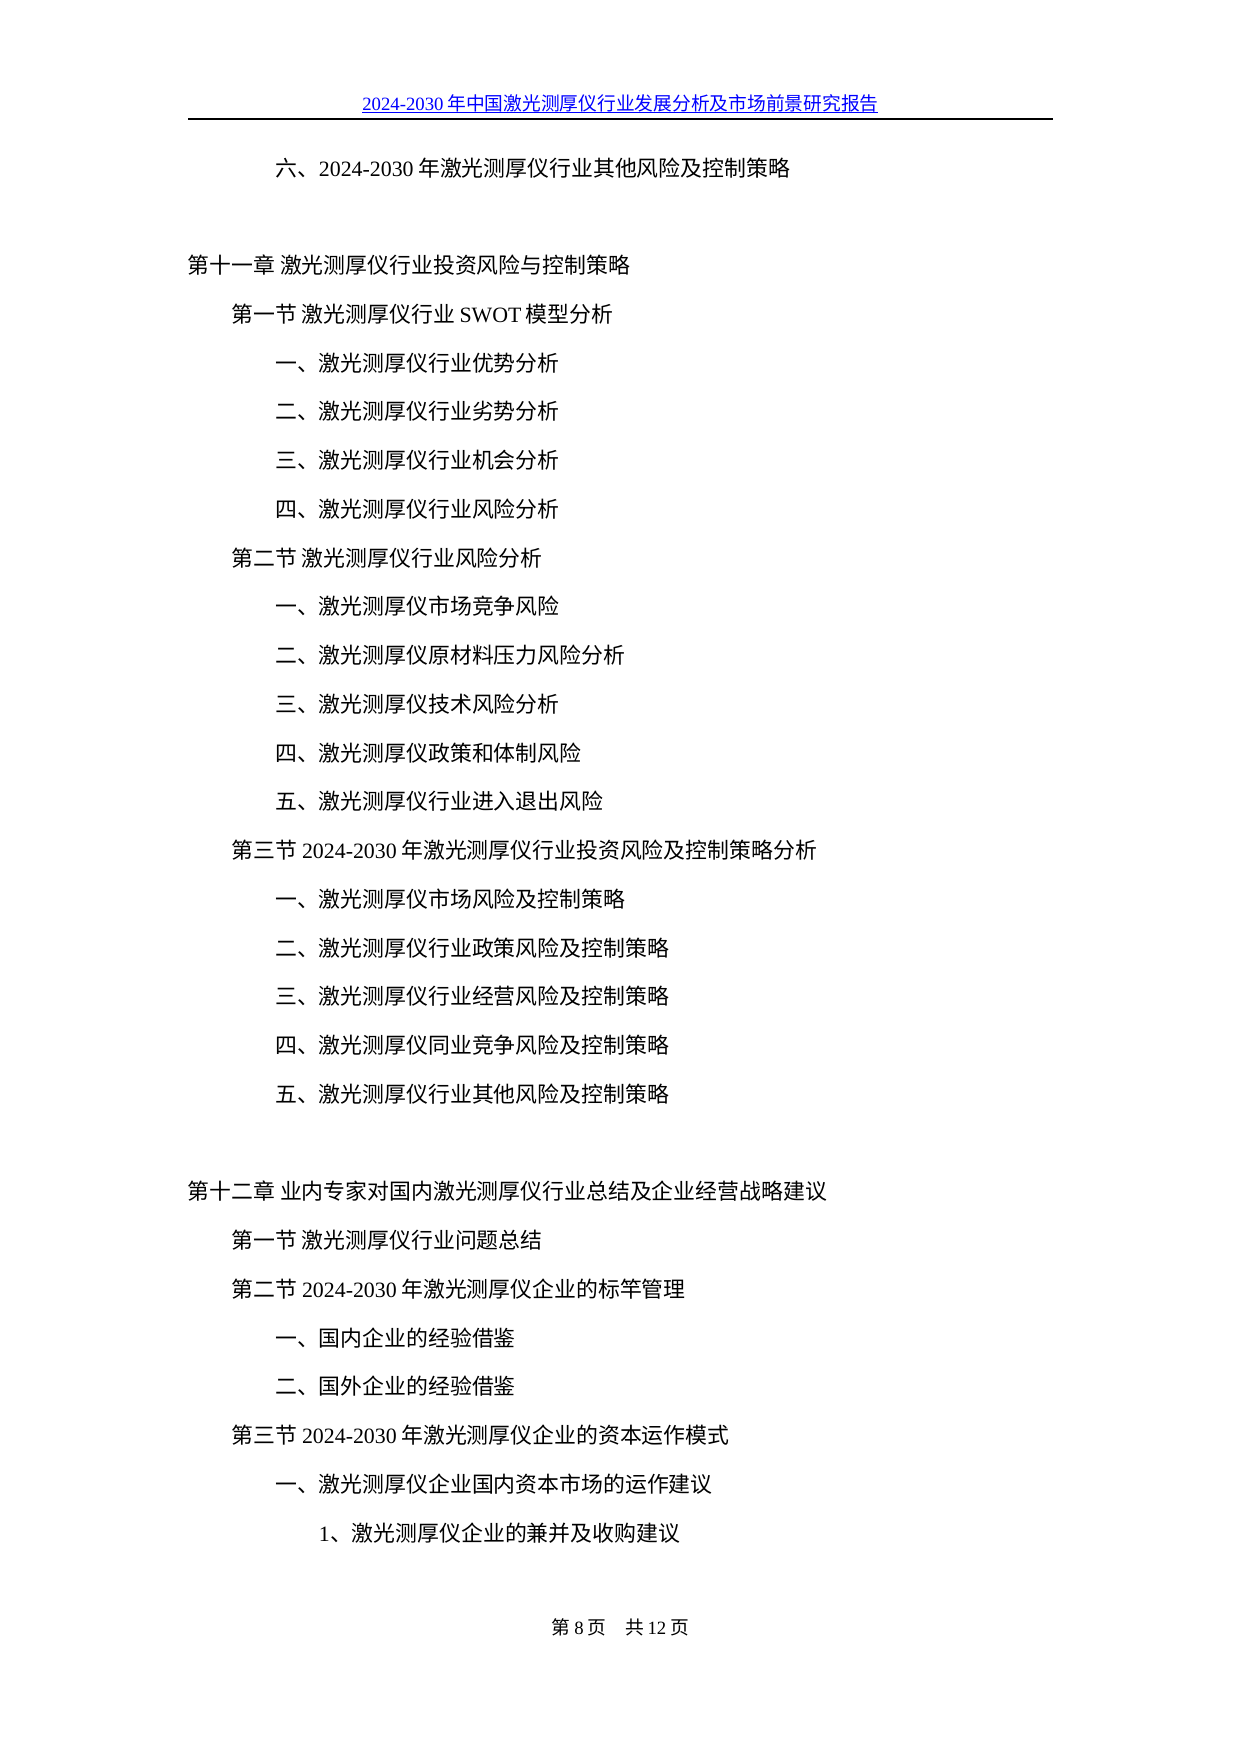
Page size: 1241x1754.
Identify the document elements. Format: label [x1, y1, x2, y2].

text [187, 150, 1053, 1548]
